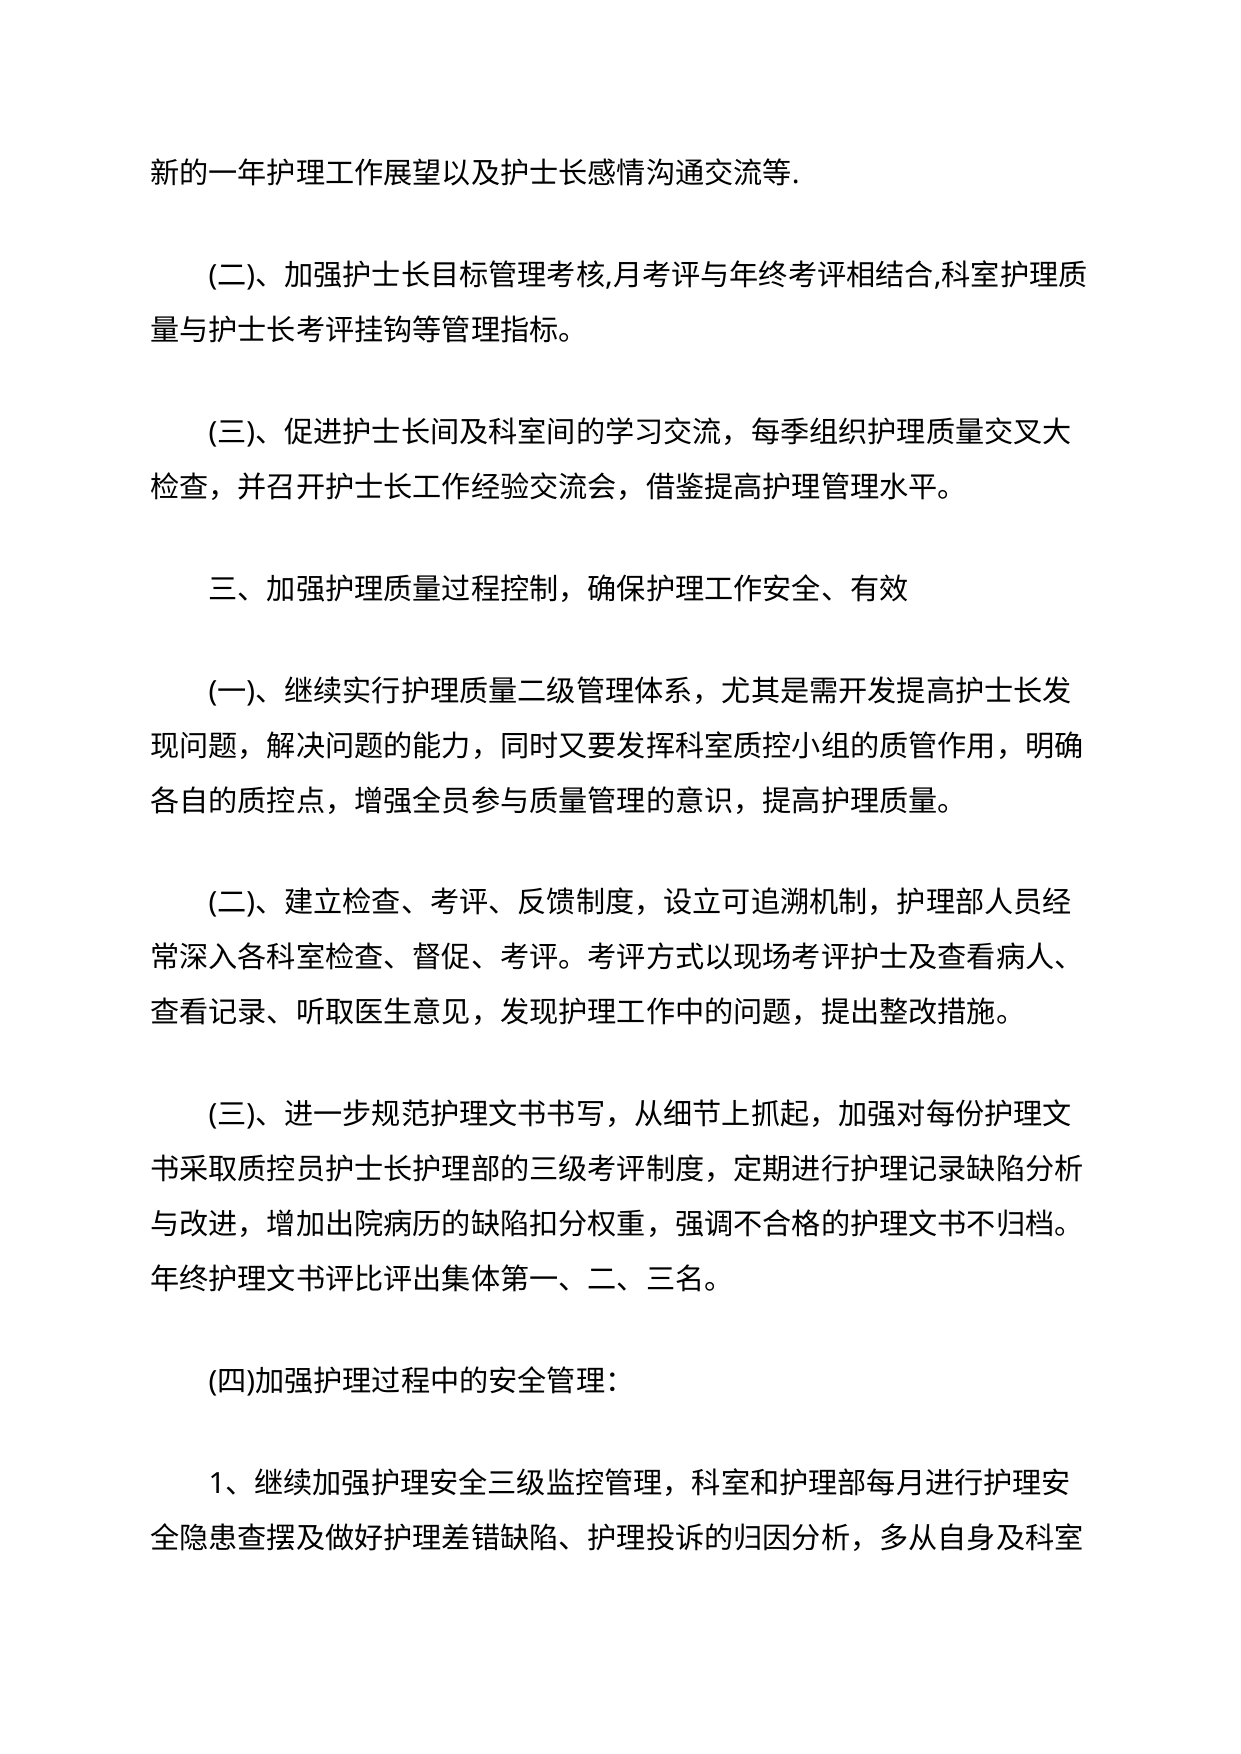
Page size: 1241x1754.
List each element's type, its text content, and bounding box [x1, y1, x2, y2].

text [150, 150, 1090, 192]
text (四)加强护理过程中的安全管理： [150, 1357, 1090, 1399]
text (三)、进一步规范护理文书书写，从细节上抓起，加强对每份护理文书采取质控员护士长护理部的三级考评制度，定期进行护理记录缺陷分析与改进，增加出院病历的缺陷扣分权重，强调不合格的护理文书不归档。年终护理文书评比评出集体第一、二、三名。 [150, 1091, 1090, 1298]
text (一)、继续实行护理质量二级管理体系，尤其是需开发提高护士长发现问题，解决问题的能力，同时又要发挥科室质控小组的质管作用，明确各自的质控点，增强全员参与质量管理的意识，提高护理质量。 [150, 667, 1090, 819]
text (三)、促进护士长间及科室间的学习交流，每季组织护理质量交叉大检查，并召开护士长工作经验交流会，借鉴提高护理管理水平。 [150, 409, 1090, 506]
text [150, 1459, 1090, 1556]
text (二)、加强护士长目标管理考核,月考评与年终考评相结合,科室护理质量与护士长考评挂钩等管理指标。 [150, 252, 1090, 349]
text 三、加强护理质量过程控制，确保护理工作安全、有效 [150, 566, 1090, 608]
text (二)、建立检查、考评、反馈制度，设立可追溯机制，护理部人员经常深入各科室检查、督促、考评。考评方式以现场考评护士及查看病人、查看记录、听取医生意见，发现护理工作中的问题，提出整改措施。 [150, 879, 1090, 1031]
